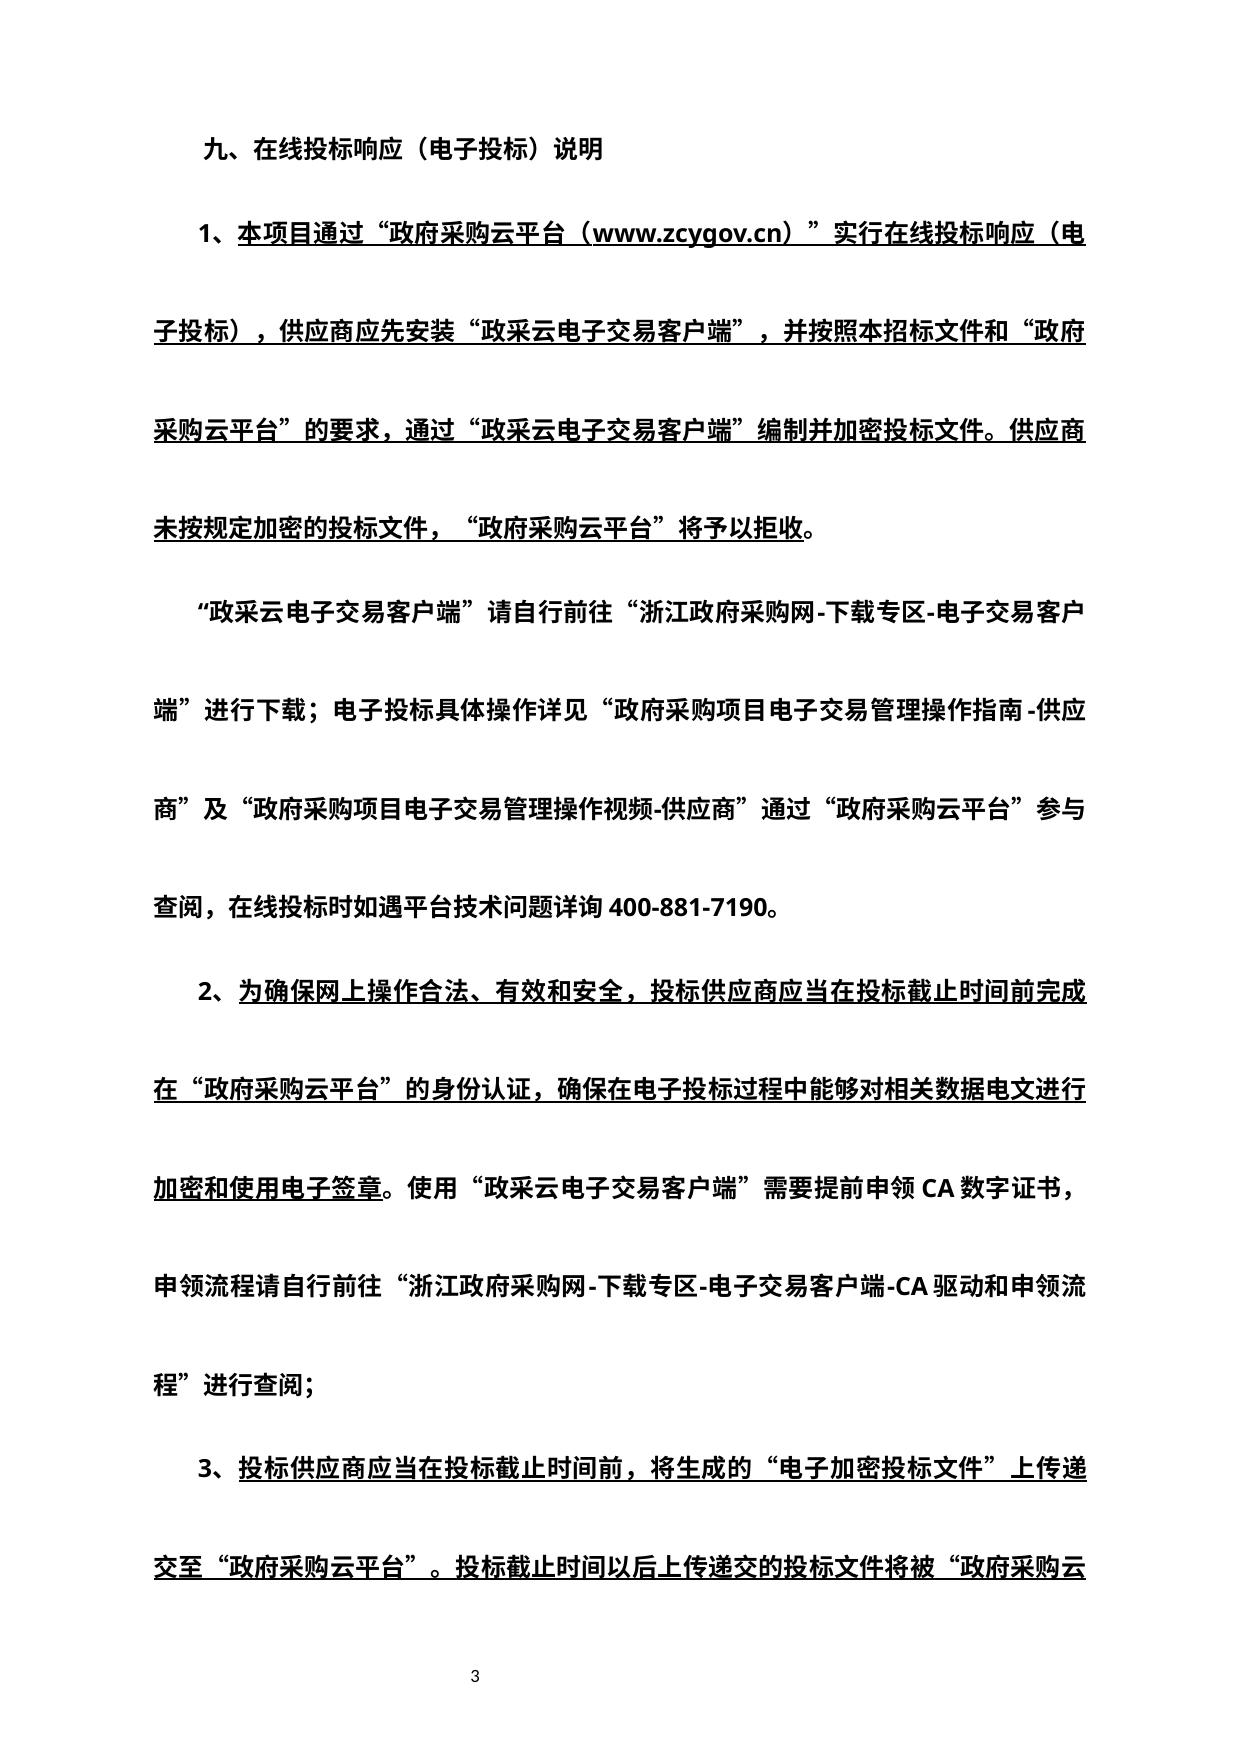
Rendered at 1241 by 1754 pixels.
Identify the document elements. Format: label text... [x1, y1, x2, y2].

text 1、本项目通过“政府采购云平台（www.zcygov.cn）”实行在线投标响应（电子投标），供应商应先安装“政采云电子交易客户端”，并按照本招标文件和“政府采购云平台”的要求，通过“政采云电子交易客户端”编制并加密投标文件。供应商未按规定加密的投标文件，“政府采购云平台”将予以拒收。 [153, 199, 1087, 559]
text “政采云电子交易客户端”请自行前往“浙江政府采购网-下载专区-电子交易客户端”进行下载；电子投标具体操作详见“政府采购项目电子交易管理操作指南-供应商”及“政府采购项目电子交易管理操作视频-供应商”通过“政府采购云平台”参与查阅，在线投标时如遇平台技术问题详询400-881-7190。 [153, 578, 1087, 939]
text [153, 1434, 1087, 1598]
text 九、在线投标响应（电子投标）说明 [153, 115, 1087, 181]
text 2、为确保网上操作合法、有效和安全，投标供应商应当在投标截止时间前完成在“政府采购云平台”的身份认证，确保在电子投标过程中能够对相关数据电文进行加密和使用电子签章。使用“政采云电子交易客户端”需要提前申领CA数字证书，申领流程请自行前往“浙江政府采购网-下载专区-电子交易客户端-CA驱动和申领流程”进行查阅； [153, 957, 1087, 1416]
